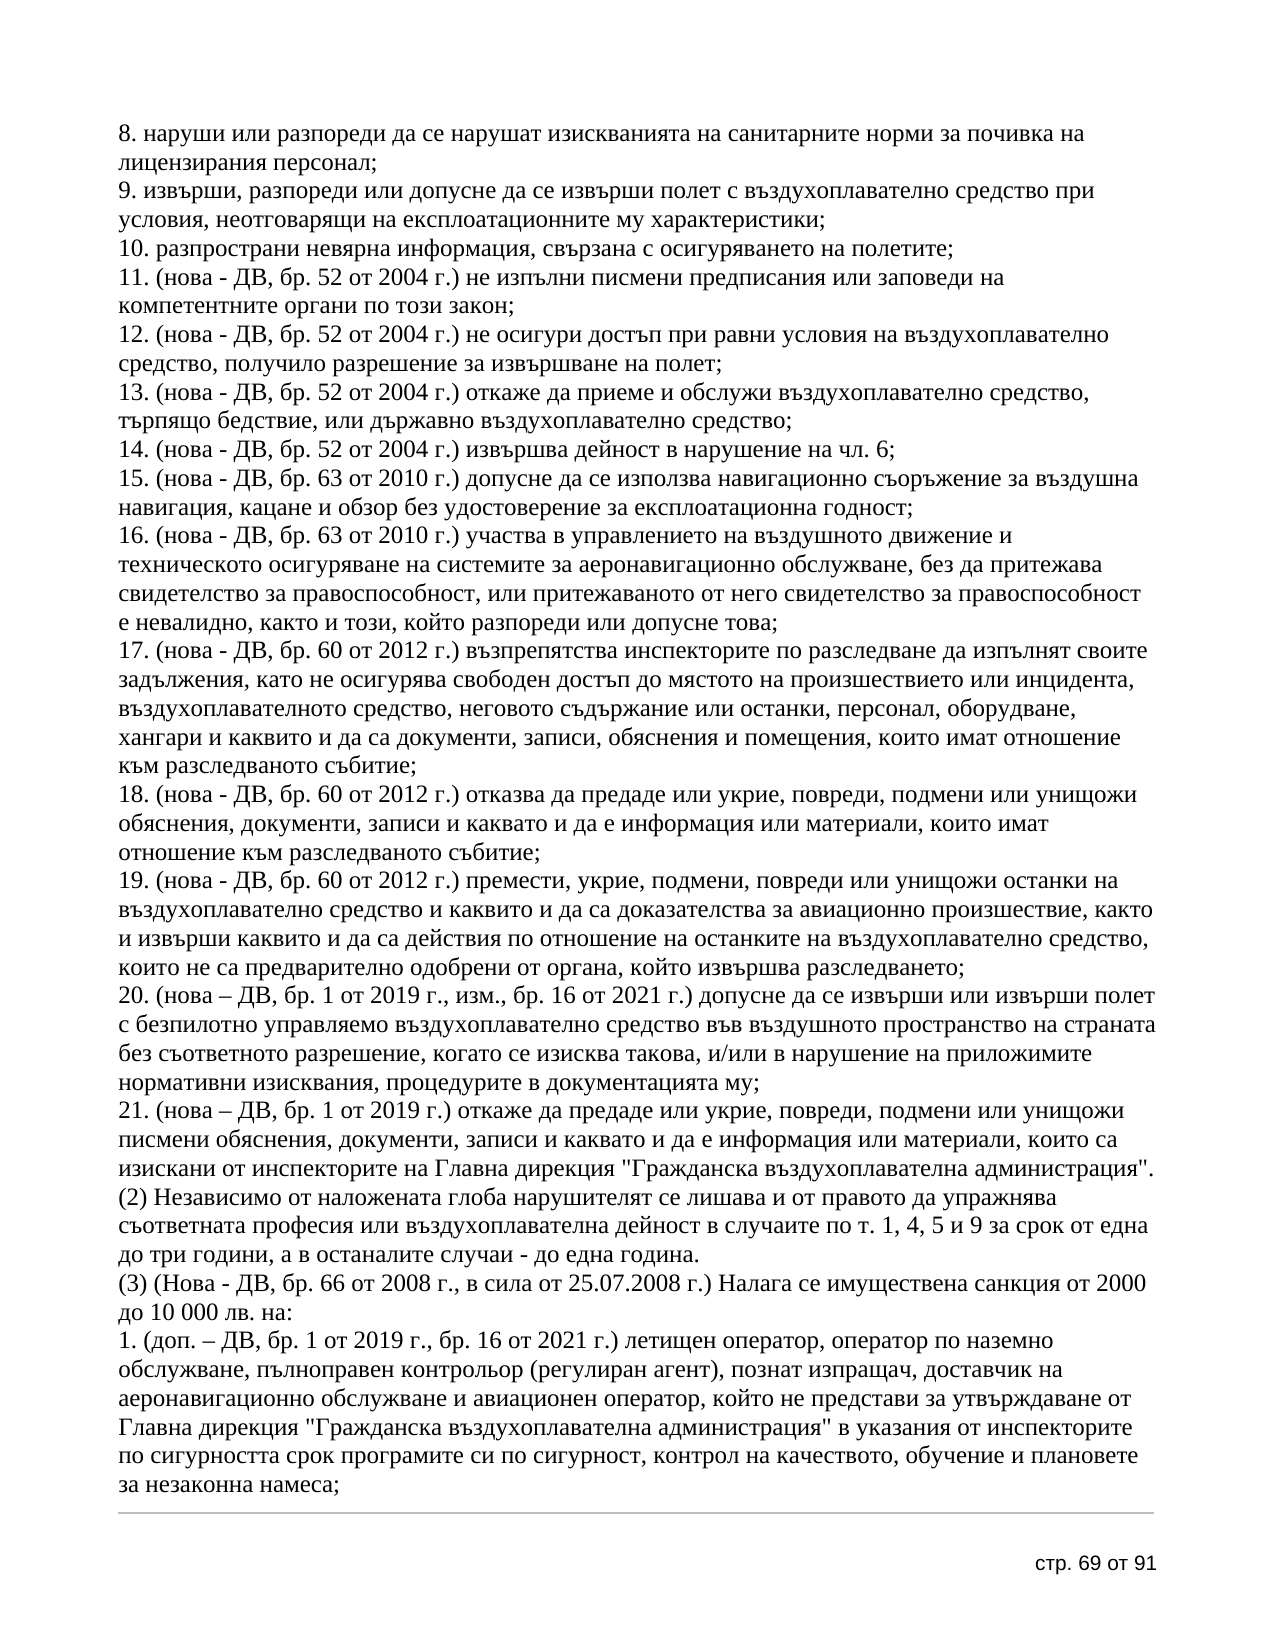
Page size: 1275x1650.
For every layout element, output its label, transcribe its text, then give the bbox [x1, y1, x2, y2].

text 10. разпространи невярна информация, свързана с осигуряването на полетите; [118, 233, 1157, 262]
text 19. (нова - ДВ, бр. 60 от 2012 г.) премести, укрие, подмени, повреди или унищожи останки на въздухоплавателно средство и каквито и да са доказателства за авиационно произшествие, както и извърши каквито и да са действия по отношение на останките на въздухоплавателно средство, които не са предварително одобрени от органа, който извършва разследването; [118, 866, 1157, 981]
text 20. (нова – ДВ, бр. 1 от 2019 г., изм., бр. 16 от 2021 г.) допусне да се извърши или извърши полет с безпилотно управляемо въздухоплавателно средство във въздушното пространство на страната без съответното разрешение, когато се изисква такова, и/или в нарушение на приложимите нормативни изисквания, процедурите в документацията му; [118, 981, 1157, 1096]
text (2) Независимо от наложената глоба нарушителят се лишава и от правото да упражнява съответната професия или въздухоплавателна дейност в случаите по т. 1, 4, 5 и 9 за срок от една до три години, а в останалите случаи - до една година. [118, 1182, 1157, 1268]
text 12. (нова - ДВ, бр. 52 от 2004 г.) не осигури достъп при равни условия на въздухоплавателно средство, получило разрешение за извършване на полет; [118, 319, 1157, 377]
text 15. (нова - ДВ, бр. 63 от 2010 г.) допусне да се използва навигационно съоръжение за въздушна навигация, кацане и обзор без удостоверение за експлоатационна годност; [118, 463, 1157, 521]
text 1. (доп. – ДВ, бр. 1 от 2019 г., бр. 16 от 2021 г.) летищен оператор, оператор по наземно обслужване, пълноправен контрольор (регулиран агент), познат изпращач, доставчик на аеронавигационно обслужване и авиационен оператор, който не представи за утвърждаване от Главна дирекция "Гражданска въздухоплавателна администрация" в указания от инспекторите по сигурността срок програмите си по сигурност, контрол на качеството, обучение и плановете за незаконна намеса; [118, 1326, 1157, 1498]
text 21. (нова – ДВ, бр. 1 от 2019 г.) откаже да предаде или укрие, повреди, подмени или унищожи писмени обяснения, документи, записи и каквато и да е информация или материали, които са изискани от инспекторите на Главна дирекция "Гражданска въздухоплавателна администрация". [118, 1096, 1157, 1182]
text 18. (нова - ДВ, бр. 60 от 2012 г.) отказва да предаде или укрие, повреди, подмени или унищожи обяснения, документи, записи и каквато и да е информация или материали, които имат отношение към разследваното събитие; [118, 779, 1157, 866]
text 9. извърши, разпореди или допусне да се извърши полет с въздухоплавателно средство при условия, неотговарящи на експлоатационните му характеристики; [118, 176, 1157, 233]
text (3) (Нова - ДВ, бр. 66 от 2008 г., в сила от 25.07.2008 г.) Налага се имуществена санкция от 2000 до 10 000 лв. на: [118, 1268, 1157, 1326]
text 8. наруши или разпореди да се нарушат изискванията на санитарните норми за почивка на лицензирания персонал; [118, 118, 1157, 176]
text 17. (нова - ДВ, бр. 60 от 2012 г.) възпрепятства инспекторите по разследване да изпълнят своите задължения, като не осигурява свободен достъп до мястото на произшествието или инцидента, въздухоплавателното средство, неговото съдържание или останки, персонал, оборудване, хангари и каквито и да са документи, записи, обяснения и помещения, които имат отношение към разследваното събитие; [118, 636, 1157, 779]
text 16. (нова - ДВ, бр. 63 от 2010 г.) участва в управлението на въздушното движение и техническото осигуряване на системите за аеронавигационно обслужване, без да притежава свидетелство за правоспособност, или притежаваното от него свидетелство за правоспособност е невалидно, както и този, който разпореди или допусне това; [118, 521, 1157, 636]
text 14. (нова - ДВ, бр. 52 от 2004 г.) извършва дейност в нарушение на чл. 6; [118, 434, 1157, 463]
text 11. (нова - ДВ, бр. 52 от 2004 г.) не изпълни писмени предписания или заповеди на компетентните органи по този закон; [118, 262, 1157, 319]
text 13. (нова - ДВ, бр. 52 от 2004 г.) откаже да приеме и обслужи въздухоплавателно средство, търпящо бедствие, или държавно въздухоплавателно средство; [118, 377, 1157, 434]
